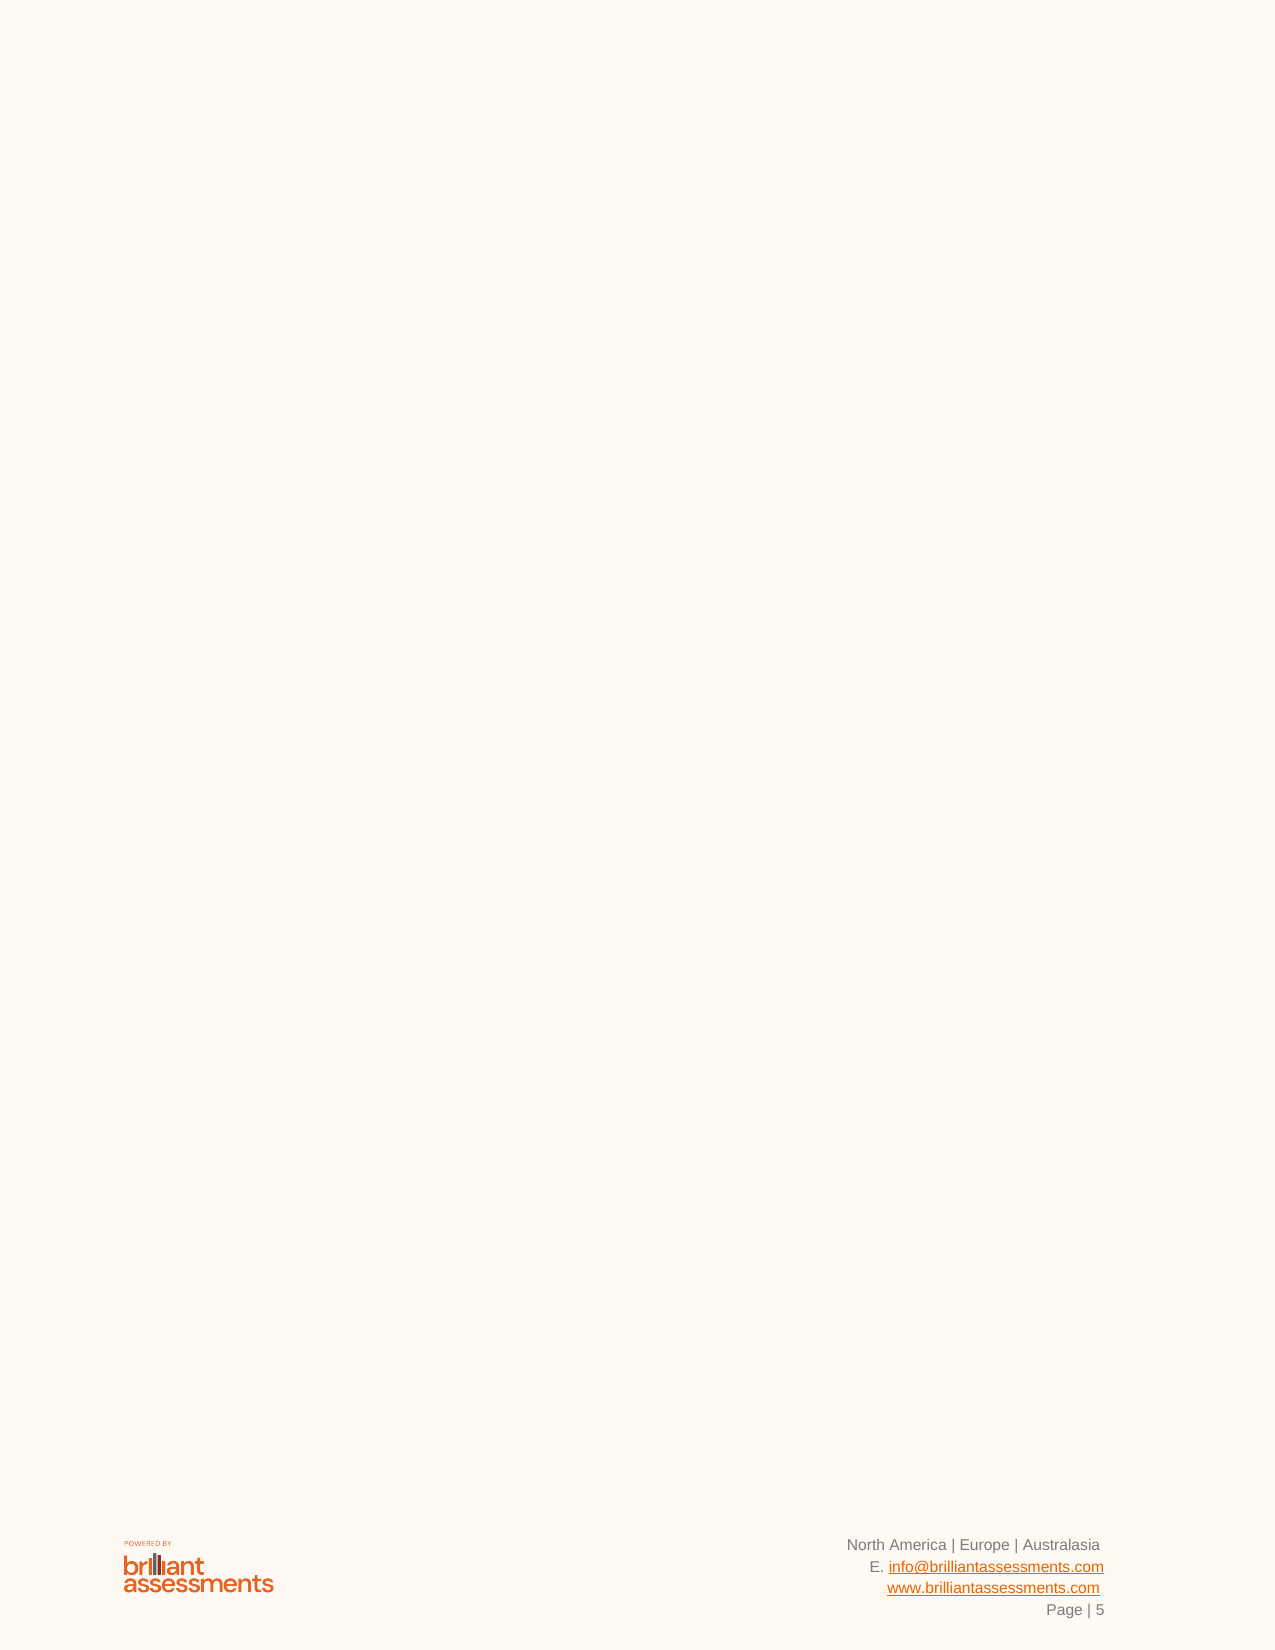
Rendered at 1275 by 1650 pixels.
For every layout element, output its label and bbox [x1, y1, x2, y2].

picture [116, 1534, 293, 1602]
